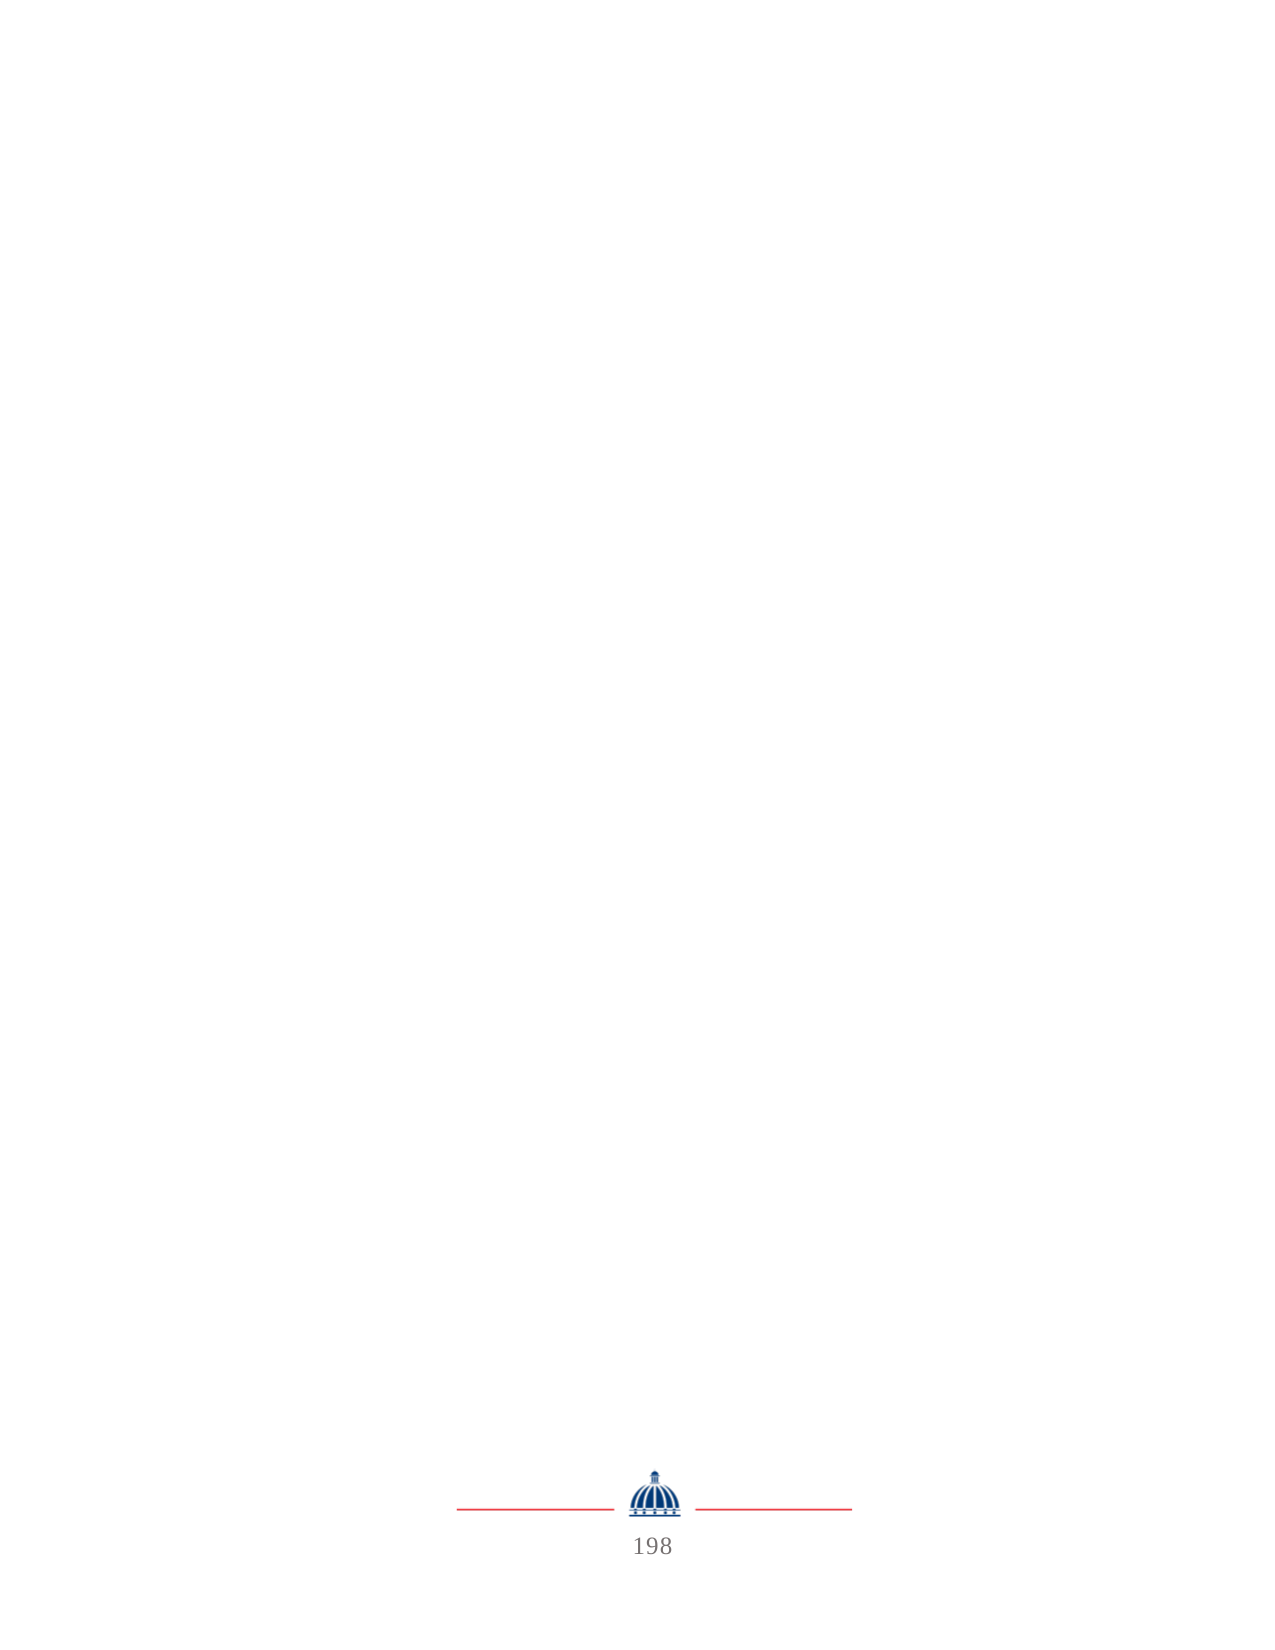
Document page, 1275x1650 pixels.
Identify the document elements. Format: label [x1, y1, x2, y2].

picture [456, 1468, 853, 1517]
